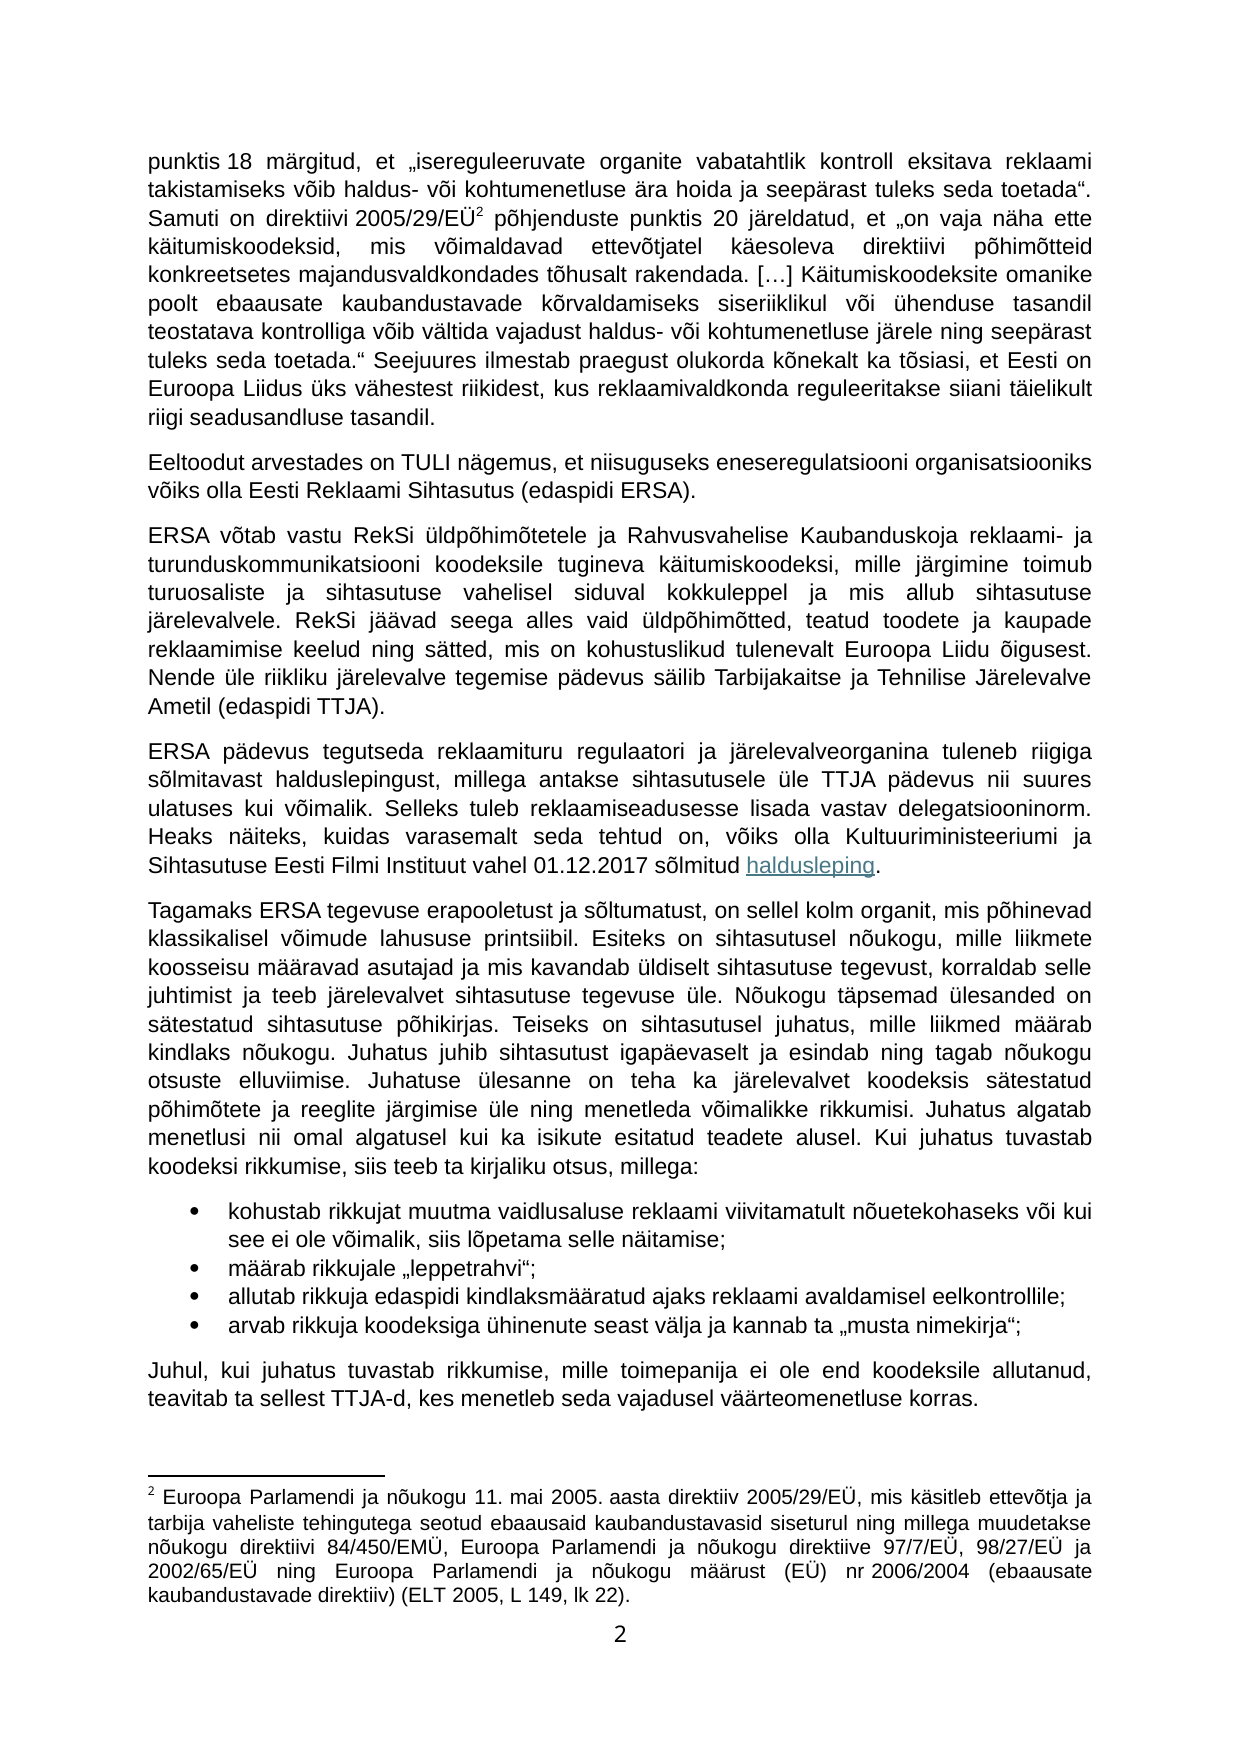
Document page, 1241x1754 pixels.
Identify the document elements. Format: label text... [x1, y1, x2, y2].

text Juhul, kui juhatus tuvastab rikkumise, mille toimepanija ei ole end koodeksile allutanud, teavitab ta sellest TTJA-d, kes menetleb seda vajadusel väärteomenetluse korras. [148, 1357, 1093, 1411]
list määrab rikkujale „leppetrahvi“; [190, 1255, 1093, 1281]
text Eeltoodut arvestades on TULI nägemus, et niisuguseks eneseregulatsiooni organisatsiooniks võiks olla Eesti Reklaami Sihtasutus (edaspidi ERSA). [148, 449, 1093, 503]
text ERSA võtab vastu RekSi üldpõhimõtetele ja Rahvusvahelise Kaubanduskoja reklaami- ja turunduskommunikatsiooni koodeksile tugineva käitumiskoodeksi, mille järgimine toimub turuosaliste ja sihtasutuse vahelisel siduval kokkuleppel ja mis allub sihtasutuse järelevalvele. RekSi jäävad seega alles vaid üldpõhimõtted, teatud toodete ja kaupade reklaamimise keelud ning sätted, mis on kohustuslikud tulenevalt Euroopa Liidu õigusest. Nende üle riikliku järelevalve tegemise pädevus säilib Tarbijakaitse ja Tehnilise Järelevalve Ametil (edaspidi TTJA). [148, 522, 1093, 719]
list arvab rikkuja koodeksiga ühinenute seast välja ja kannab ta „musta nimekirja“; [190, 1312, 1093, 1338]
text ERSA pädevus tegutseda reklaamituru regulaatori ja järelevalveorganina tuleneb riigiga sõlmitavast halduslepingust, millega antakse sihtasutusele üle TTJA pädevus nii suures ulatuses kui võimalik. Selleks tuleb reklaamiseadusesse lisada vastav delegatsiooninorm. Heaks näiteks, kuidas varasemalt seda tehtud on, võiks olla Kultuuriministeeriumi ja Sihtasutuse Eesti Filmi Instituut vahel 01.12.2017 sõlmitud haldusleping. [148, 738, 1093, 878]
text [148, 148, 1093, 430]
list allutab rikkuja edaspidi kindlaksmääratud ajaks reklaami avaldamisel eelkontrollile; [190, 1283, 1093, 1309]
list kohustab rikkujat muutma vaidlusaluse reklaami viivitamatult nõuetekohaseks või kui see ei ole võimalik, siis lõpetama selle näitamise; [190, 1198, 1093, 1253]
text Tagamaks ERSA tegevuse erapooletust ja sõltumatust, on sellel kolm organit, mis põhinevad klassikalisel võimude lahususe printsiibil. Esiteks on sihtasutusel nõukogu, mille liikmete koosseisu määravad asutajad ja mis kavandab üldiselt sihtasutuse tegevust, korraldab selle juhtimist ja teeb järelevalvet sihtasutuse tegevuse üle. Nõukogu täpsemad ülesanded on sätestatud sihtasutuse põhikirjas. Teiseks on sihtasutusel juhatus, mille liikmed määrab kindlaks nõukogu. Juhatus juhib sihtasutust igapäevaselt ja esindab ning tagab nõukogu otsuste elluviimise. Juhatuse ülesanne on teha ka järelevalvet koodeksis sätestatud põhimõtete ja reeglite järgimise üle ning menetleda võimalikke rikkumisi. Juhatus algatab menetlusi nii omal algatusel kui ka isikute esitatud teadete alusel. Kui juhatus tuvastab koodeksi rikkumise, siis teeb ta kirjaliku otsus, millega: [148, 897, 1093, 1179]
